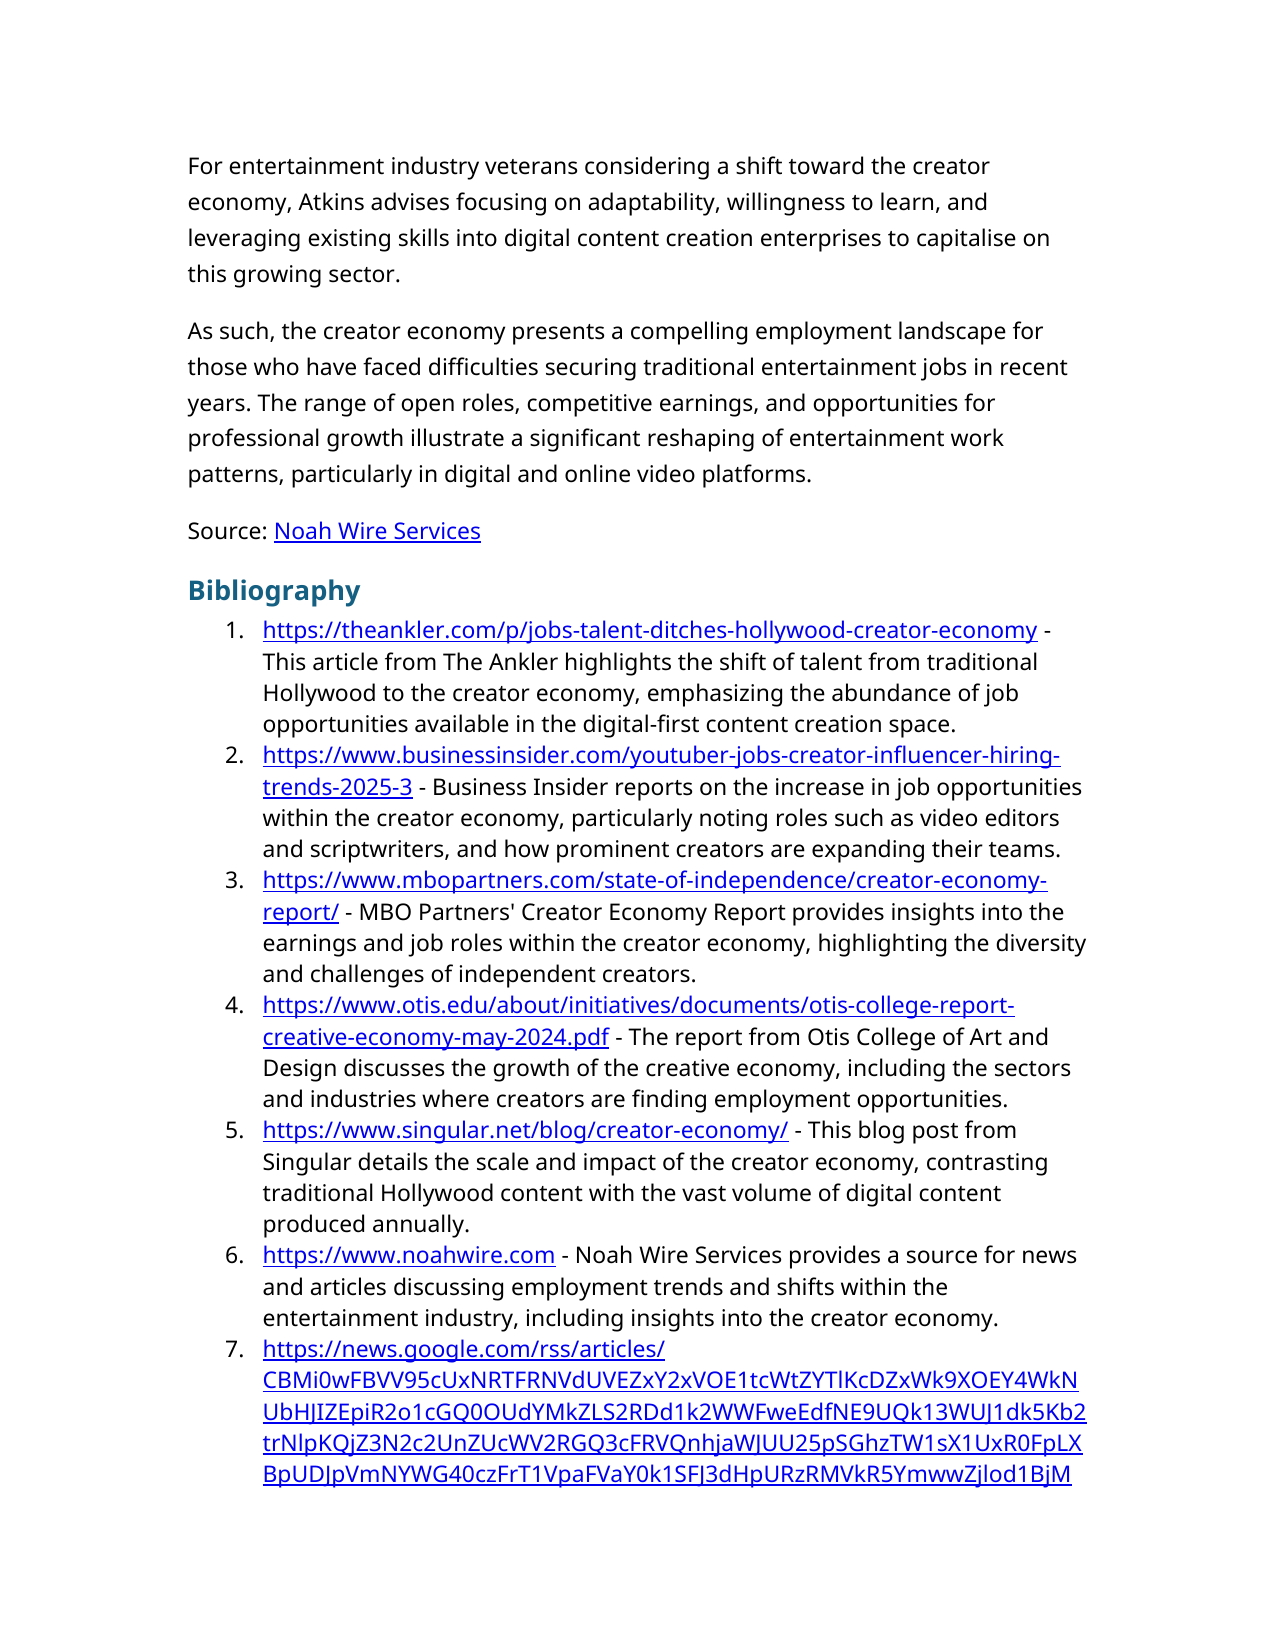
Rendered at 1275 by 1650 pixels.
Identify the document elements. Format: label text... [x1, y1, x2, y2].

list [225, 1333, 1087, 1489]
text As such, the creator economy presents a compelling employment landscape for those who have faced difficulties securing traditional entertainment jobs in recent years. The range of open roles, competitive earnings, and opportunities for professional growth illustrate a significant reshaping of entertainment work patterns, particularly in digital and online video platforms. [187, 314, 1087, 489]
text For entertainment industry veterans considering a shift toward the creator economy, Atkins advises focusing on adaptability, willingness to learn, and leveraging existing skills into digital content creation enterprises to capitalise on this growing sector. [187, 150, 1087, 289]
list https://www.noahwire.com - Noah Wire Services provides a source for news and articles discussing employment trends and shifts within the entertainment industry, including insights into the creator economy. [225, 1239, 1087, 1333]
text Source: Noah Wire Services [187, 515, 1087, 546]
list https://www.singular.net/blog/creator-economy/ - This blog post from Singular details the scale and impact of the creator economy, contrasting traditional Hollywood content with the vast volume of digital content produced annually. [225, 1114, 1087, 1239]
subtitle Bibliography [187, 572, 1087, 609]
list https://www.mbopartners.com/state-of-independence/creator-economy-report/ - MBO Partners' Creator Economy Report provides insights into the earnings and job roles within the creator economy, highlighting the diversity and challenges of independent creators. [225, 864, 1087, 989]
list https://www.businessinsider.com/youtuber-jobs-creator-influencer-hiring-trends-2025-3 - Business Insider reports on the increase in job opportunities within the creator economy, particularly noting roles such as video editors and scriptwriters, and how prominent creators are expanding their teams. [225, 739, 1087, 864]
list https://www.otis.edu/about/initiatives/documents/otis-college-report-creative-economy-may-2024.pdf - The report from Otis College of Art and Design discusses the growth of the creative economy, including the sectors and industries where creators are finding employment opportunities. [225, 989, 1087, 1114]
list https://theankler.com/p/jobs-talent-ditches-hollywood-creator-economy - This article from The Ankler highlights the shift of talent from traditional Hollywood to the creator economy, emphasizing the abundance of job opportunities available in the digital-first content creation space. [225, 614, 1087, 739]
